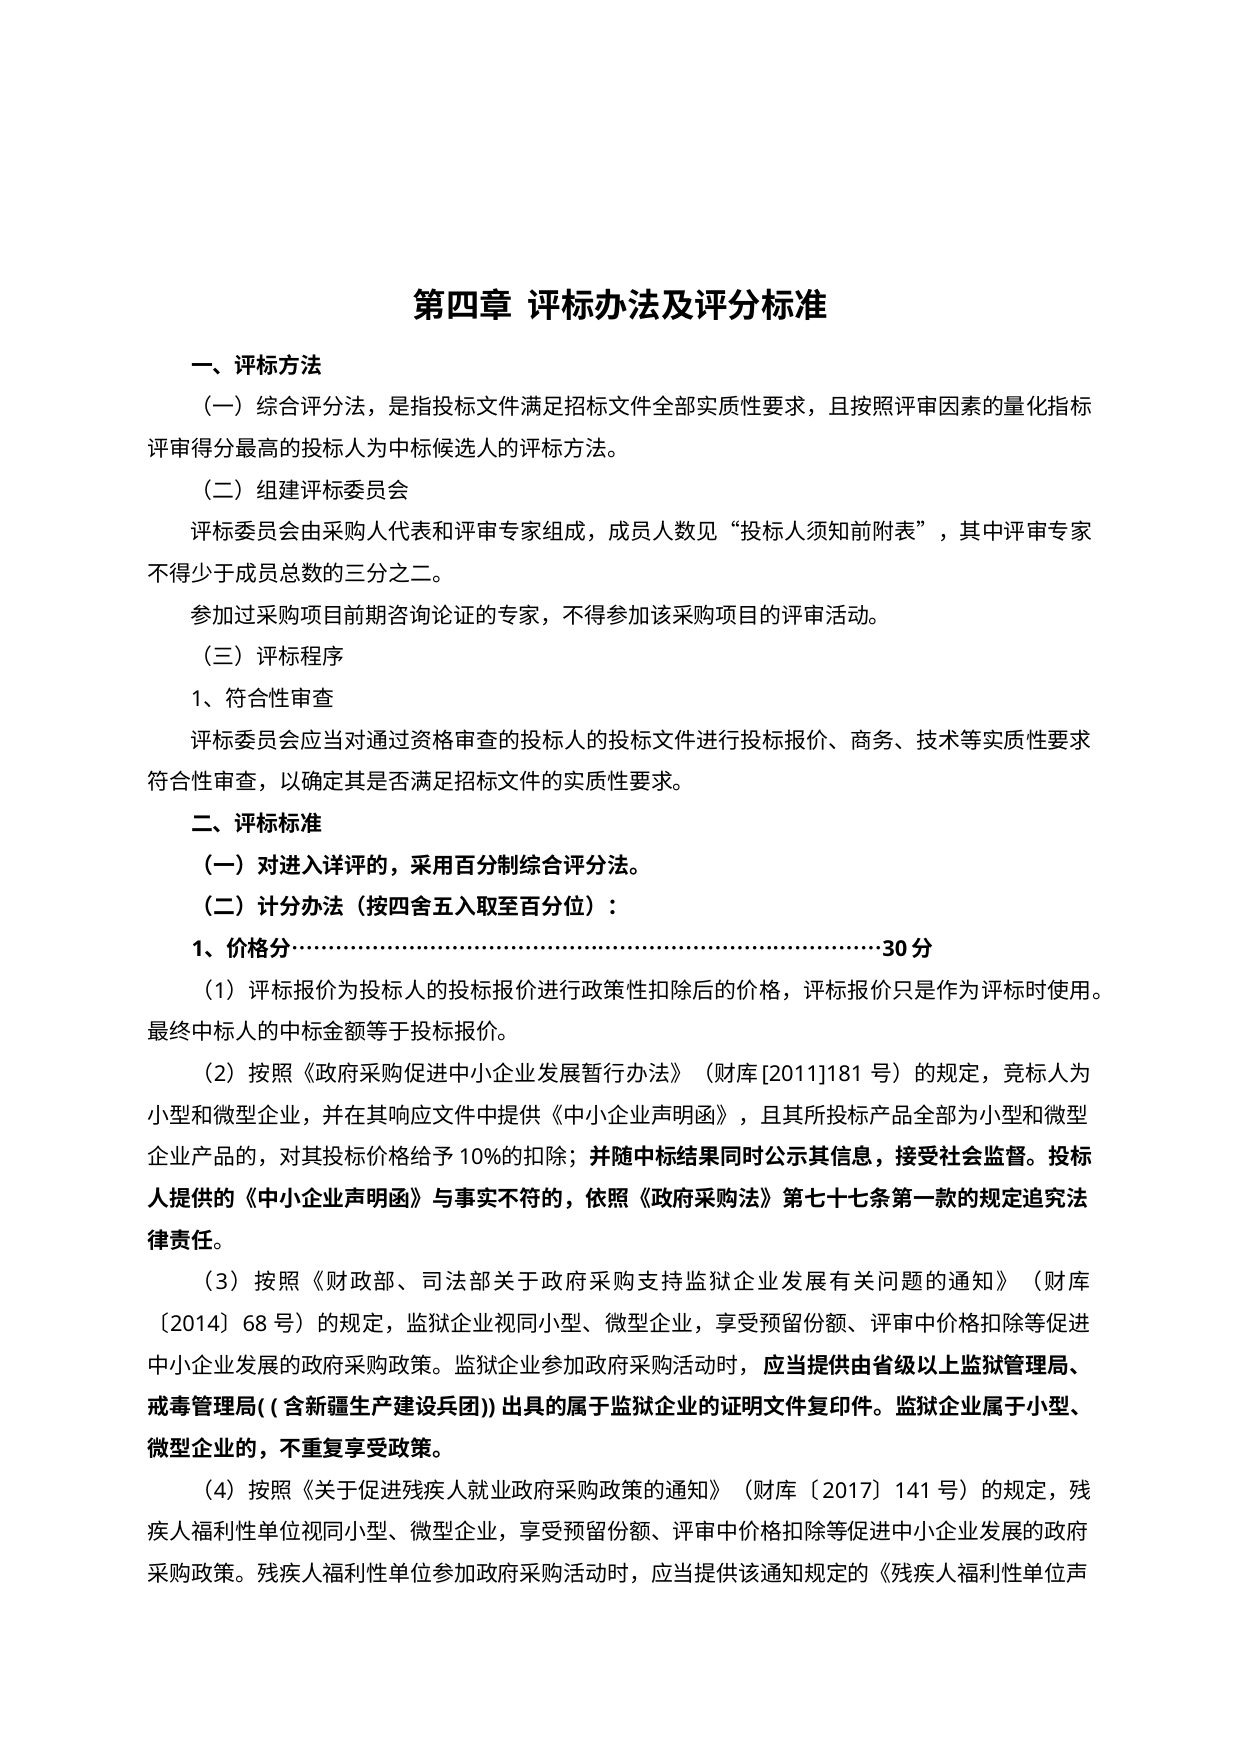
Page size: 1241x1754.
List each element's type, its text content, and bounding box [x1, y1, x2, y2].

text （二）计分办法（按四舍五入取至百分位）： [148, 881, 1092, 923]
text 1、价格分………………………………………………………………………30分 [148, 923, 1092, 965]
text 一、评标方法 [148, 340, 1092, 381]
text 参加过采购项目前期咨询论证的专家，不得参加该采购项目的评审活动。 [148, 590, 1092, 631]
text （1）评标报价为投标人的投标报价进行政策性扣除后的价格，评标报价只是作为评标时使用。最终中标人的中标金额等于投标报价。 [148, 965, 1092, 1048]
text 第四章 评标办法及评分标准 [148, 279, 1092, 327]
text （一）对进入详评的，采用百分制综合评分法。 [148, 840, 1092, 881]
text 1、符合性审查 [148, 673, 1092, 715]
text （3）按照《财政部、司法部关于政府采购支持监狱企业发展有关问题的通知》（财库〔2014〕68 号）的规定，监狱企业视同小型、微型企业，享受预留份额、评审中价格扣除等促进中小企业发展的政府采购政策。监狱企业参加政府采购活动时，应当提供由省级以上监狱管理局、戒毒管理局( ( 含新疆生产建设兵团)) 出具的属于监狱企业的证明文件复印件。监狱企业属于小型、微型企业的，不重复享受政策。 [148, 1256, 1092, 1465]
text 评标委员会应当对通过资格审查的投标人的投标文件进行投标报价、商务、技术等实质性要求符合性审查，以确定其是否满足招标文件的实质性要求。 [148, 715, 1092, 798]
text （一）综合评分法，是指投标文件满足招标文件全部实质性要求，且按照评审因素的量化指标评审得分最高的投标人为中标候选人的评标方法。 [148, 381, 1092, 465]
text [148, 1465, 1092, 1590]
text （二）组建评标委员会 [148, 465, 1092, 506]
text 二、评标标准 [148, 798, 1092, 840]
text （三）评标程序 [148, 631, 1092, 673]
text 评标委员会由采购人代表和评审专家组成，成员人数见“投标人须知前附表”，其中评审专家不得少于成员总数的三分之二。 [148, 506, 1092, 590]
text （2）按照《政府采购促进中小企业发展暂行办法》（财库[2011]181 号）的规定，竞标人为小型和微型企业，并在其响应文件中提供《中小企业声明函》，且其所投标产品全部为小型和微型企业产品的，对其投标价格给予10%的扣除；并随中标结果同时公示其信息，接受社会监督。投标人提供的《中小企业声明函》与事实不符的，依照《政府采购法》第七十七条第一款的规定追究法律责任。 [148, 1048, 1092, 1256]
